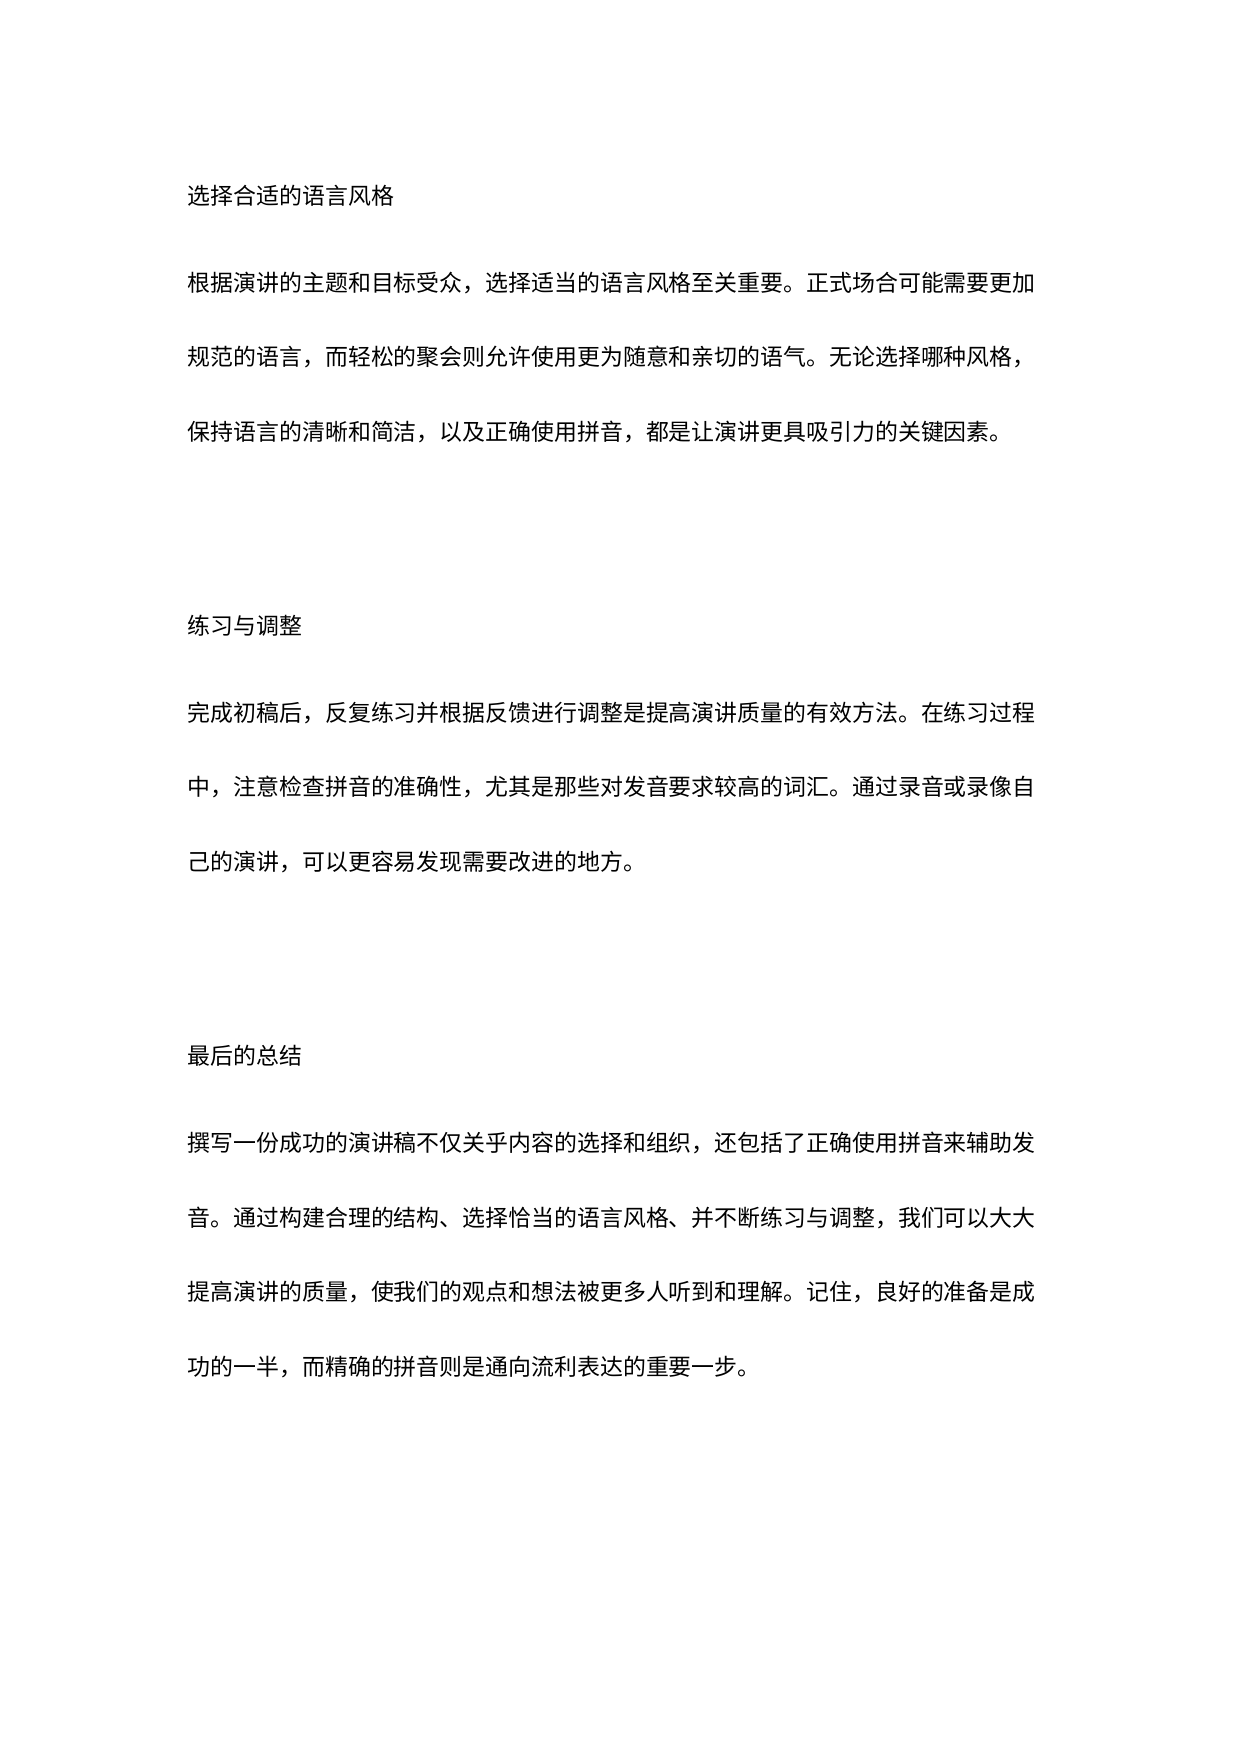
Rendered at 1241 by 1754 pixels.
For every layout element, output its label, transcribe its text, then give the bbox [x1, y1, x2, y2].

text 撰写一份成功的演讲稿不仅关乎内容的选择和组织，还包括了正确使用拼音来辅助发音。通过构建合理的结构、选择恰当的语言风格、并不断练习与调整，我们可以大大提高演讲的质量，使我们的观点和想法被更多人听到和理解。记住，良好的准备是成功的一半，而精确的拼音则是通向流利表达的重要一步。 [187, 1109, 1053, 1398]
text 完成初稿后，反复练习并根据反馈进行调整是提高演讲质量的有效方法。在练习过程中，注意检查拼音的准确性，尤其是那些对发音要求较高的词汇。通过录音或录像自己的演讲，可以更容易发现需要改进的地方。 [187, 679, 1053, 893]
text 根据演讲的主题和目标受众，选择适当的语言风格至关重要。正式场合可能需要更加规范的语言，而轻松的聚会则允许使用更为随意和亲切的语气。无论选择哪种风格，保持语言的清晰和简洁，以及正确使用拼音，都是让演讲更具吸引力的关键因素。 [187, 248, 1053, 463]
text 最后的总结 [187, 1022, 1053, 1087]
text 练习与调整 [187, 592, 1053, 657]
text 选择合适的语言风格 [187, 162, 1053, 227]
